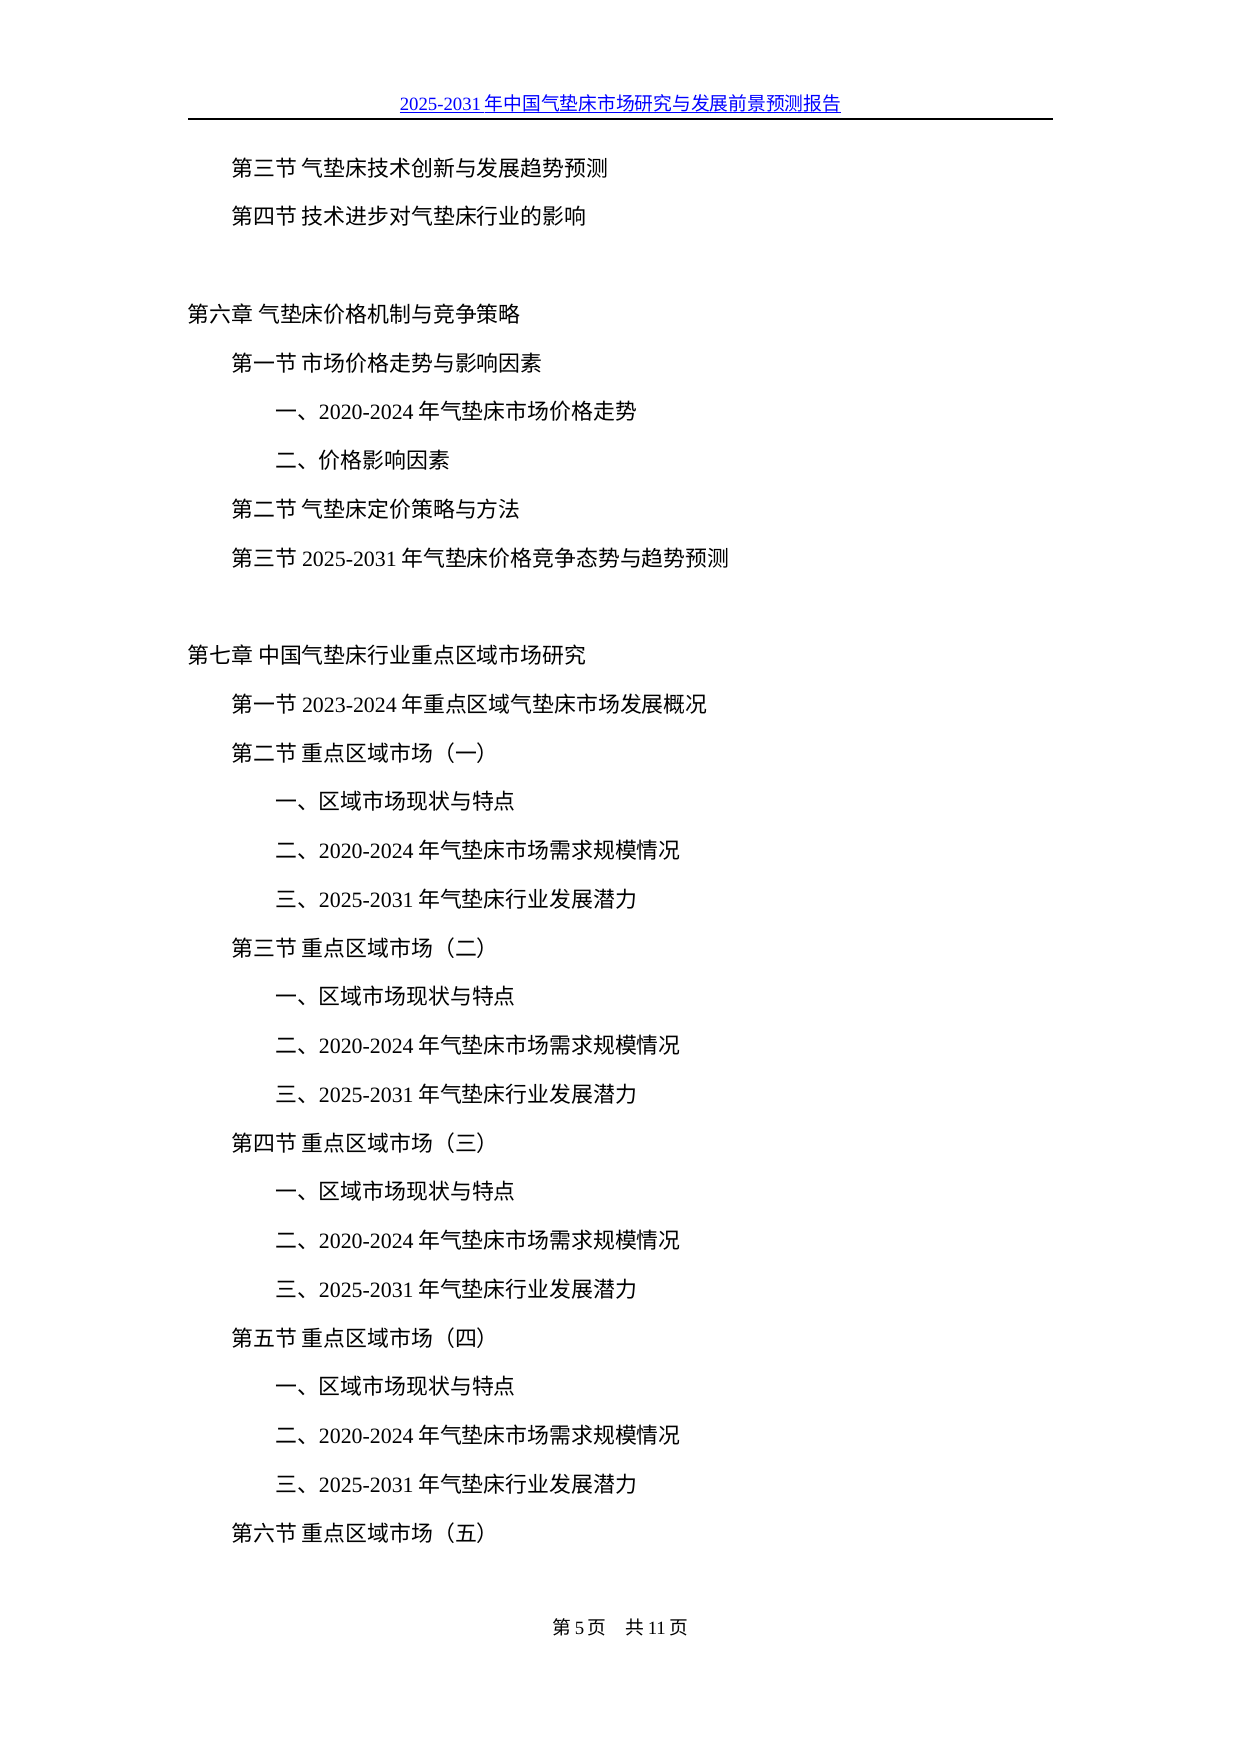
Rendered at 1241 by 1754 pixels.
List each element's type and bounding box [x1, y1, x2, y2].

text [187, 150, 1053, 1548]
